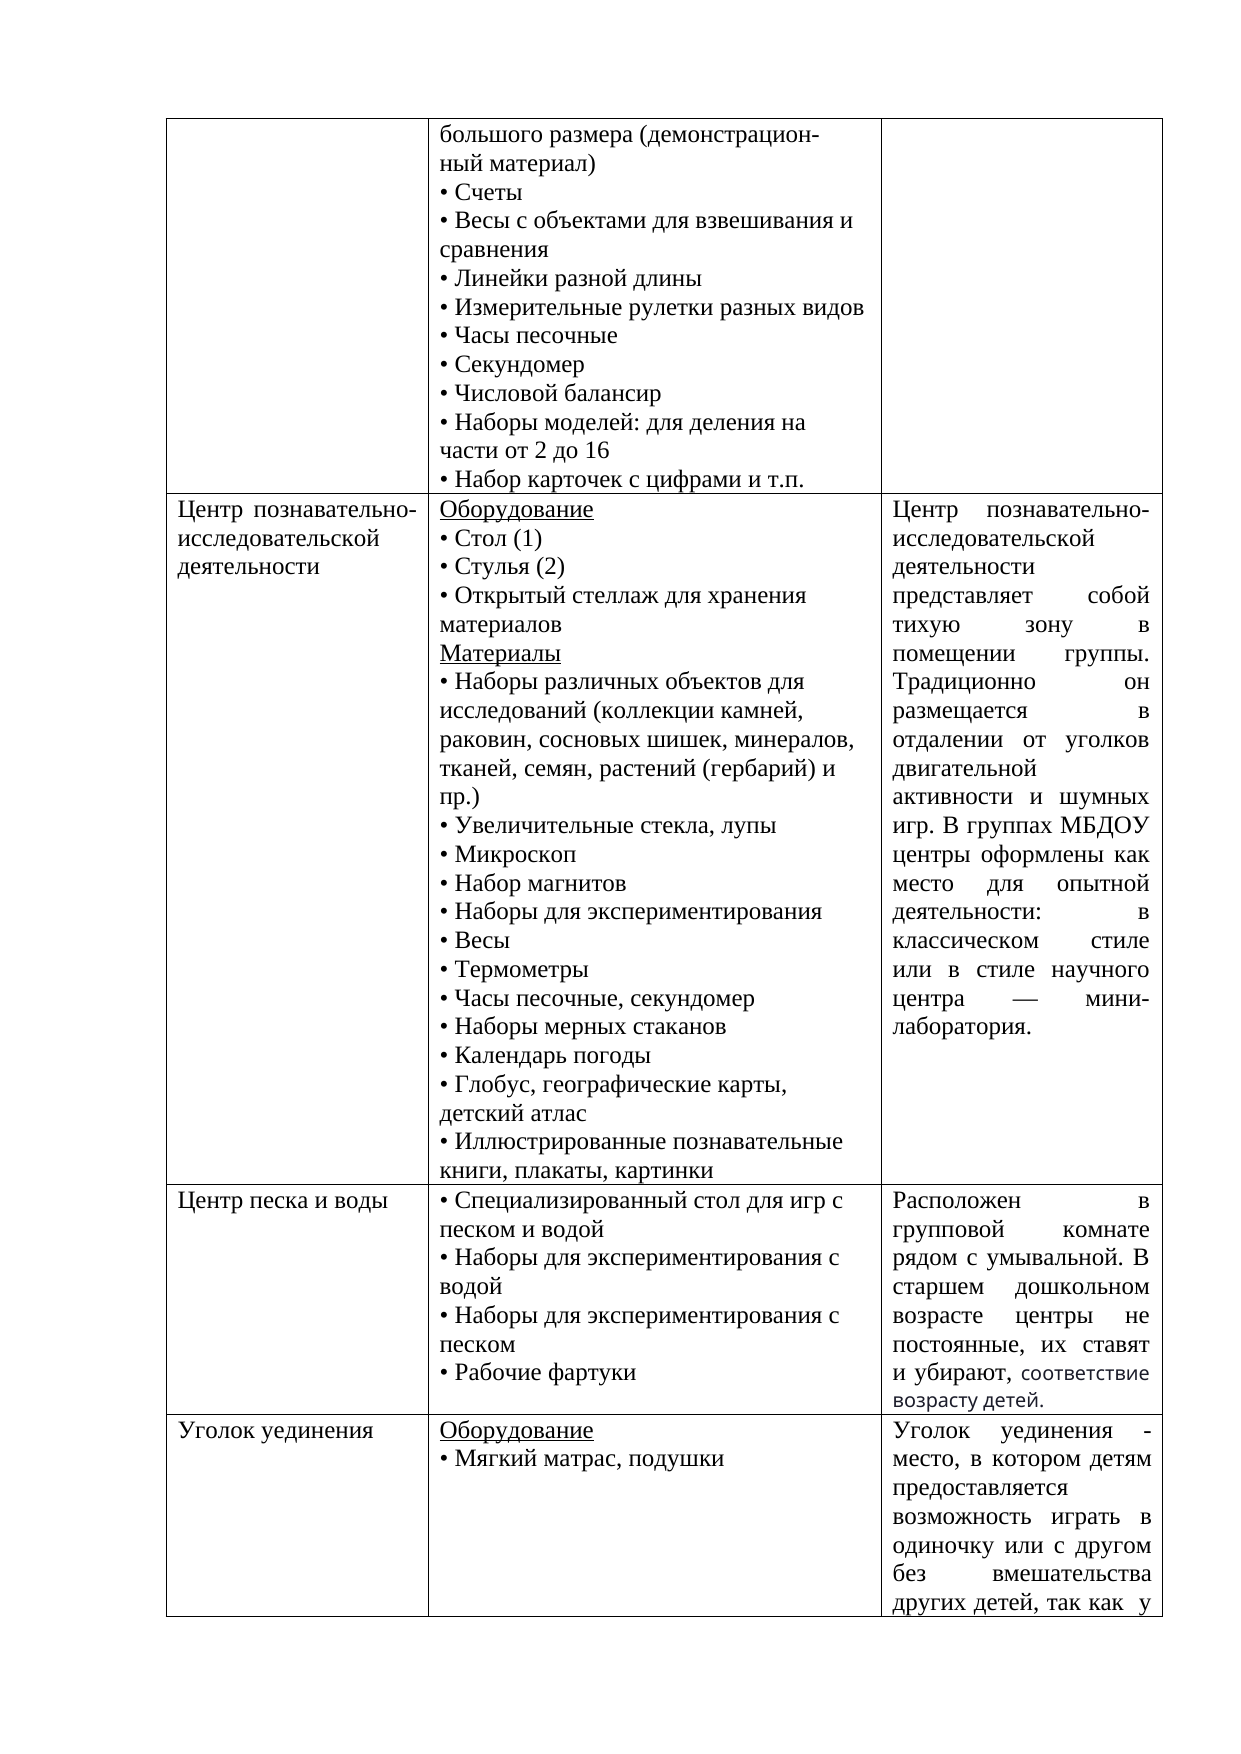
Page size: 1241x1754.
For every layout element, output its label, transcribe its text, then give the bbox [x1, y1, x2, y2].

table_cell Оборудование • Стол (1) • Стулья (2) • Открытый стеллаж для хранения материалов Материалы • Наборы различных объектов для исследований (коллекции камней, раковин, сосновых шишек, минералов, тканей, семян, растений (гербарий) и пр.) • Увеличительные стекла, лупы • Микроскоп • Набор магнитов • Наборы для экспериментирования • Весы • Термометры • Часы песочные, секундомер • Наборы мерных стаканов • Календарь погоды • Глобус, географические карты, детский атлас • Иллюстрированные познавательные книги, плакаты, картинки [429, 494, 881, 1184]
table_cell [882, 1415, 1162, 1616]
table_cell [167, 119, 428, 493]
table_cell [882, 119, 1162, 493]
table_cell • Специализированный стол для игр с песком и водой • Наборы для экспериментирования с водой • Наборы для экспериментирования с песком • Рабочие фартуки [429, 1185, 881, 1414]
table_cell Центр познавательно-исследовательской деятельности представляет собой тихую зону в помещении группы. Традиционно он размещается в отдалении от уголков двигательной активности и шумных игр. В группах МБДОУ центры оформлены как место для опытной деятельности: в классическом стиле или в стиле научного центра — мини-лаборатория. [882, 494, 1162, 1184]
table_cell Центр песка и воды [167, 1185, 428, 1414]
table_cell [429, 1415, 881, 1616]
table_cell Центр познавательно-исследовательской деятельности [167, 494, 428, 1184]
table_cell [429, 119, 881, 493]
table_cell Уголок уединения [167, 1415, 428, 1616]
table_cell Расположен в групповой комнате рядом с умывальной. В старшем дошкольном возрасте центры не постоянные, их ставят и убирают, соответствие возрасту детей. [882, 1185, 1162, 1414]
